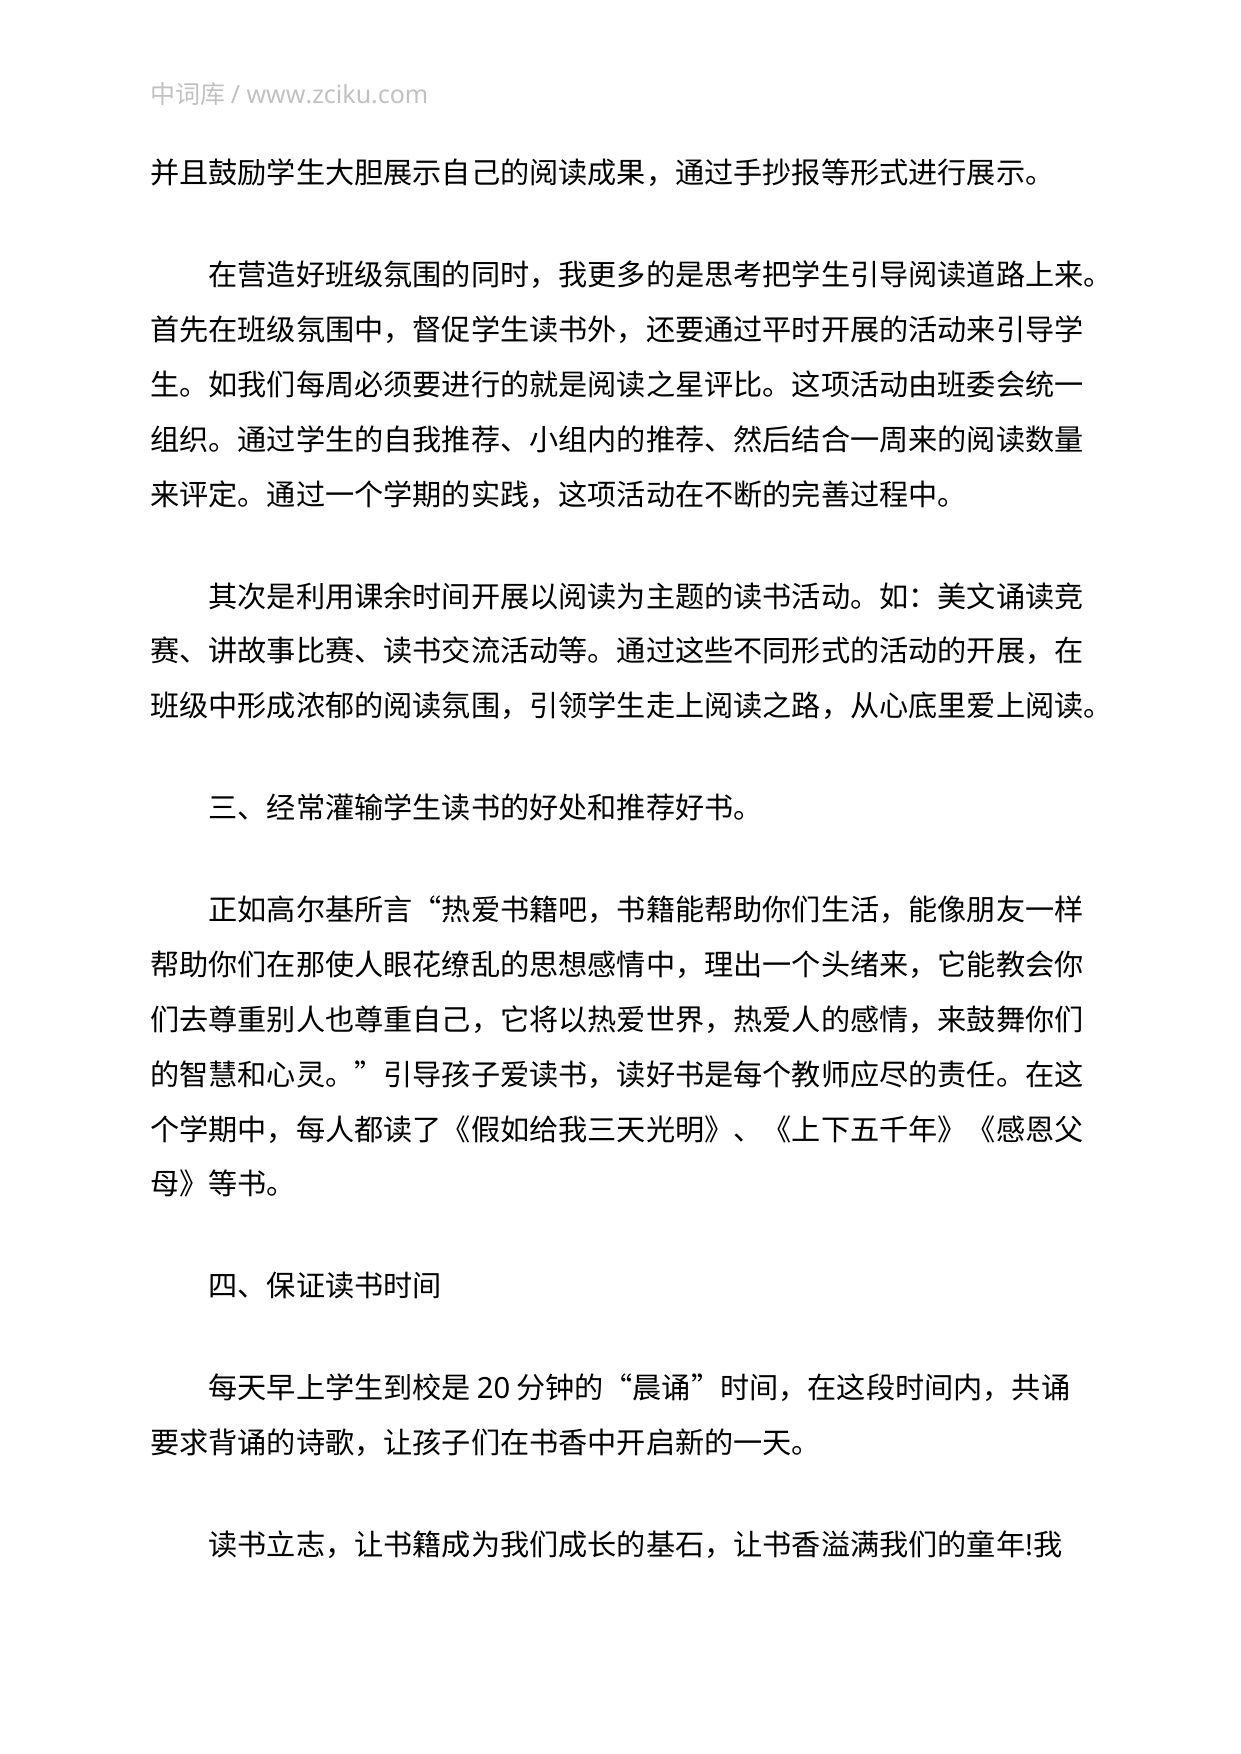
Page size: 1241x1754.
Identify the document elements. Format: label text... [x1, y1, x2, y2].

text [150, 150, 1090, 192]
text 在营造好班级氛围的同时，我更多的是思考把学生引导阅读道路上来。首先在班级氛围中，督促学生读书外，还要通过平时开展的活动来引导学生。如我们每周必须要进行的就是阅读之星评比。这项活动由班委会统一组织。通过学生的自我推荐、小组内的推荐、然后结合一周来的阅读数量来评定。通过一个学期的实践，这项活动在不断的完善过程中。 [150, 252, 1090, 514]
text 正如高尔基所言“热爱书籍吧，书籍能帮助你们生活，能像朋友一样帮助你们在那使人眼花缭乱的思想感情中，理出一个头绪来，它能教会你们去尊重别人也尊重自己，它将以热爱世界，热爱人的感情，来鼓舞你们的智慧和心灵。”引导孩子爱读书，读好书是每个教师应尽的责任。在这个学期中，每人都读了《假如给我三天光明》、《上下五千年》《感恩父母》等书。 [150, 886, 1090, 1203]
text 其次是利用课余时间开展以阅读为主题的读书活动。如：美文诵读竞赛、讲故事比赛、读书交流活动等。通过这些不同形式的活动的开展，在班级中形成浓郁的阅读氛围，引领学生走上阅读之路，从心底里爱上阅读。 [150, 573, 1090, 725]
text 三、经常灌输学生读书的好处和推荐好书。 [150, 785, 1090, 827]
text 四、保证读书时间 [150, 1263, 1090, 1305]
text 每天早上学生到校是20分钟的“晨诵”时间，在这段时间内，共诵要求背诵的诗歌，让孩子们在书香中开启新的一天。 [150, 1364, 1090, 1462]
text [150, 1521, 1090, 1564]
